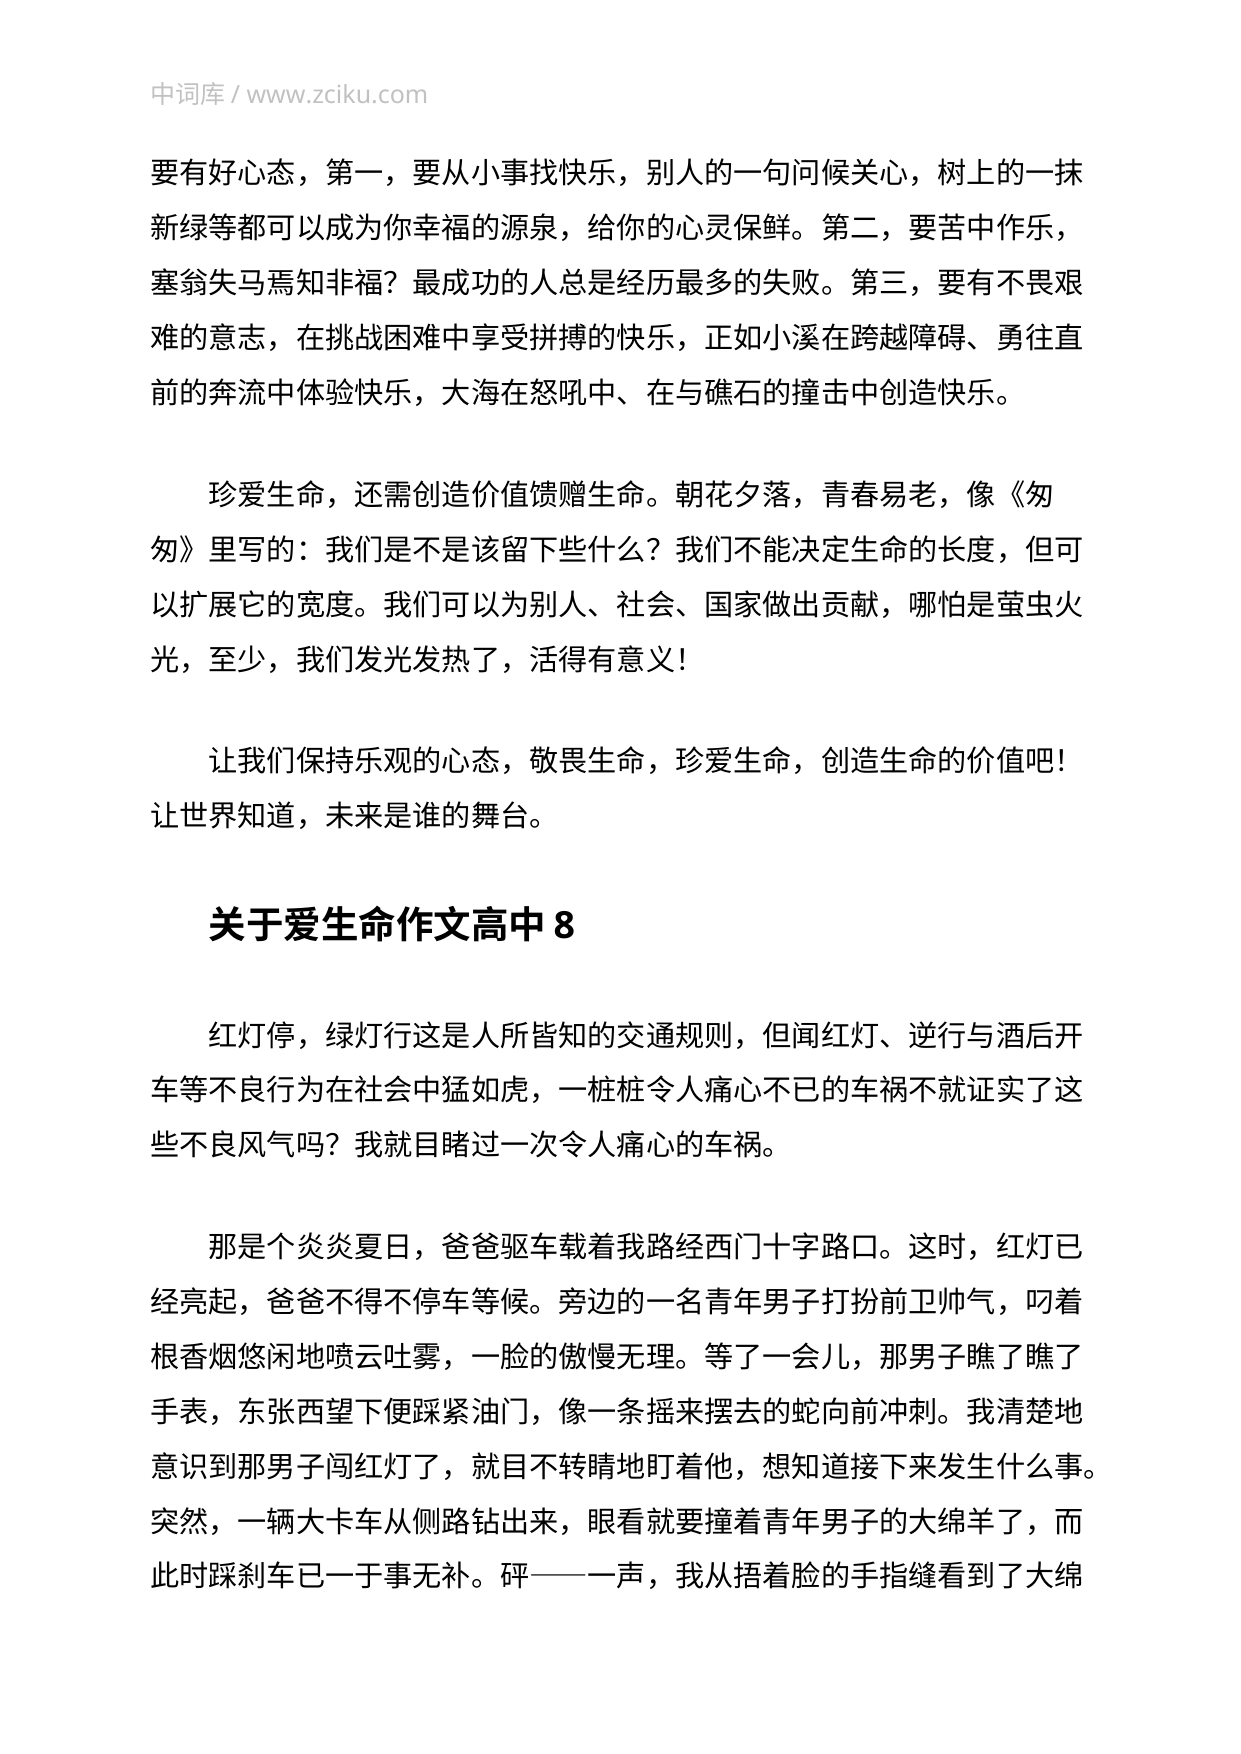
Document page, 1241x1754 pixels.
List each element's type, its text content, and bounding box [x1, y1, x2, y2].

text 珍爱生命，还需创造价值馈赠生命。朝花夕落，青春易老，像《匆匆》里写的：我们是不是该留下些什么？我们不能决定生命的长度，但可以扩展它的宽度。我们可以为别人、社会、国家做出贡献，哪怕是萤虫火光，至少，我们发光发热了，活得有意义！ [150, 471, 1090, 678]
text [150, 1224, 1090, 1595]
text 红灯停，绿灯行这是人所皆知的交通规则，但闻红灯、逆行与酒后开车等不良行为在社会中猛如虎，一桩桩令人痛心不已的车祸不就证实了这些不良风气吗？我就目睹过一次令人痛心的车祸。 [150, 1012, 1090, 1164]
text 让我们保持乐观的心态，敬畏生命，珍爱生命，创造生命的价值吧！让世界知道，未来是谁的舞台。 [150, 738, 1090, 835]
text 关于爱生命作文高中8 [150, 894, 1090, 949]
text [150, 150, 1090, 412]
